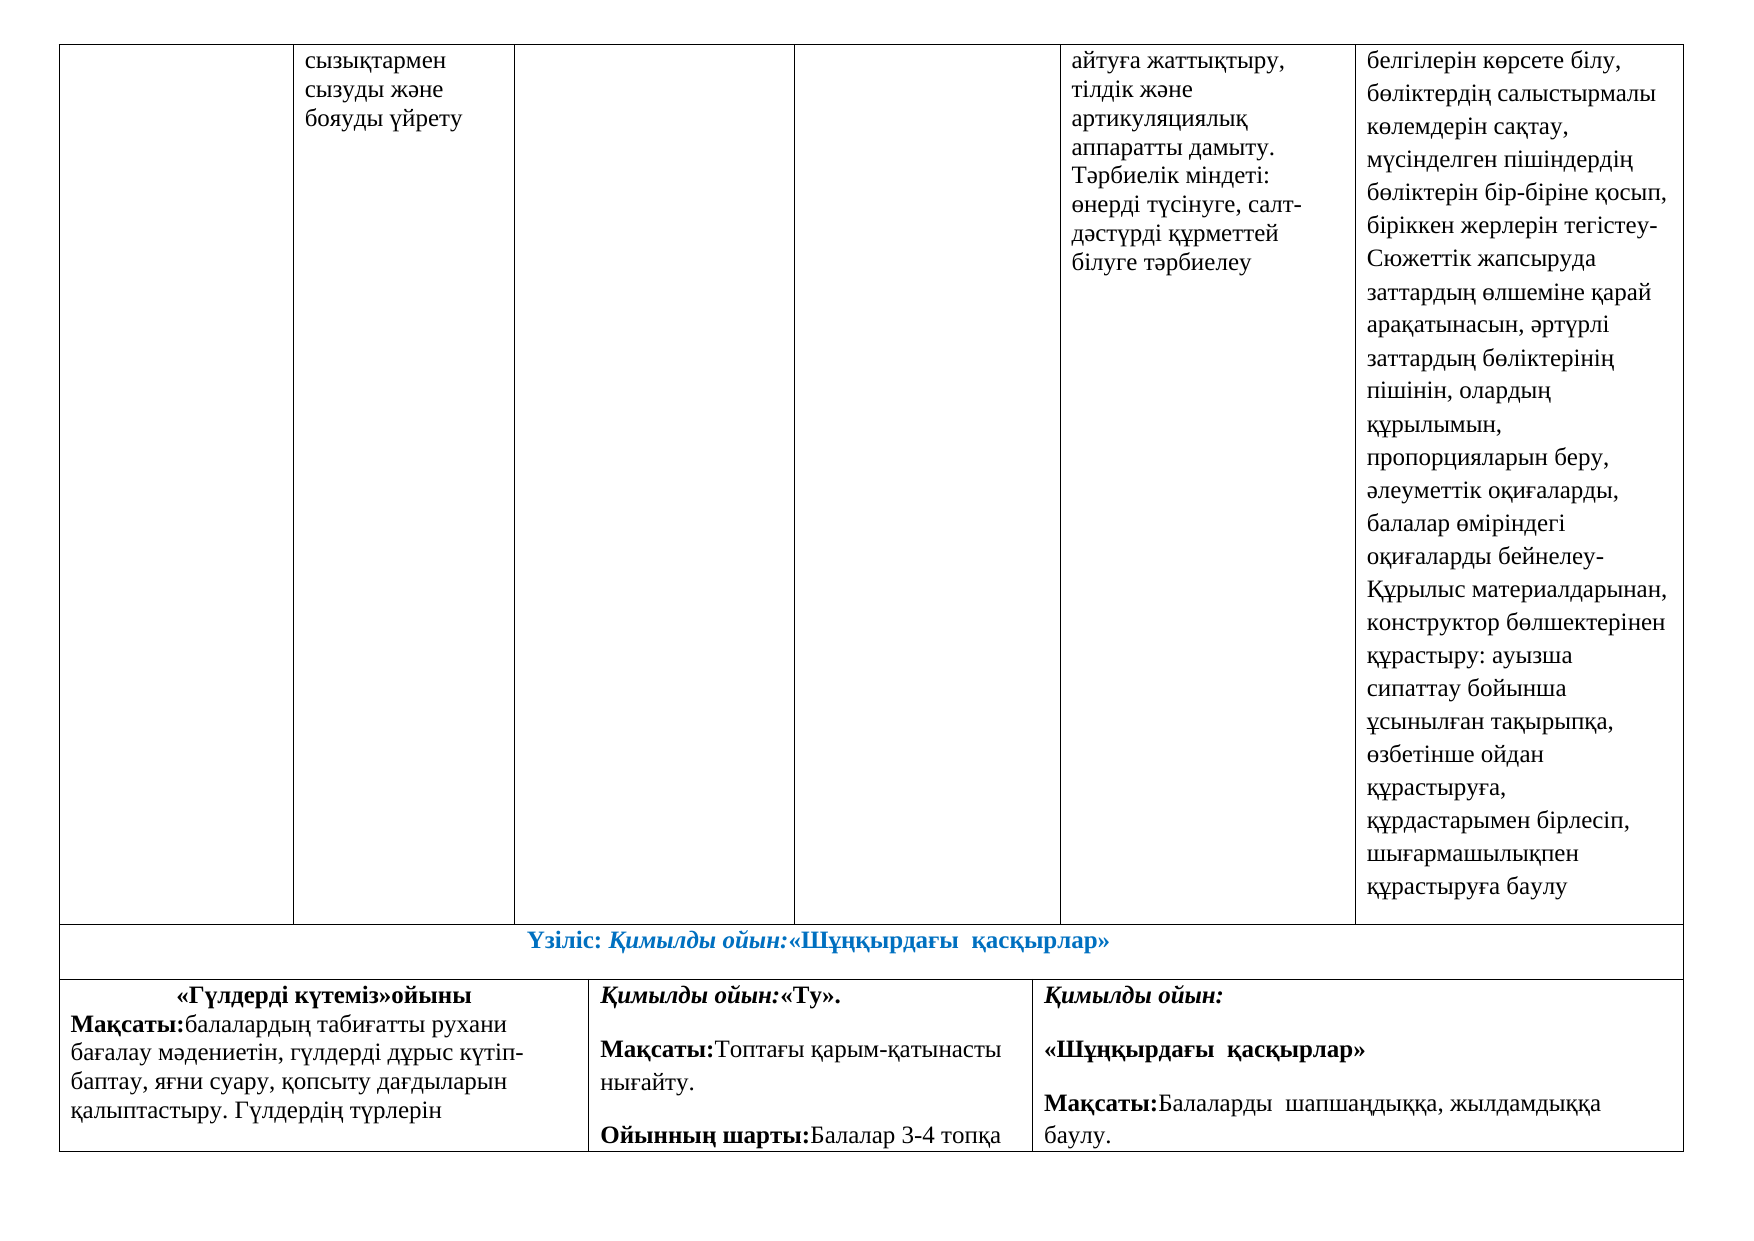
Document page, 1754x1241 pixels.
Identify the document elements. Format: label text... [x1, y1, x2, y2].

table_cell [795, 45, 1060, 924]
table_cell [294, 45, 514, 924]
table_cell [60, 45, 293, 924]
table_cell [60, 980, 588, 1151]
table_cell Үзіліс: Қимылды ойын:«Шұңқырдағы қасқырлар» [60, 925, 1683, 979]
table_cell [1356, 45, 1683, 924]
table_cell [515, 45, 794, 924]
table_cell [1061, 45, 1355, 924]
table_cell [589, 980, 1032, 1151]
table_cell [1033, 980, 1683, 1151]
